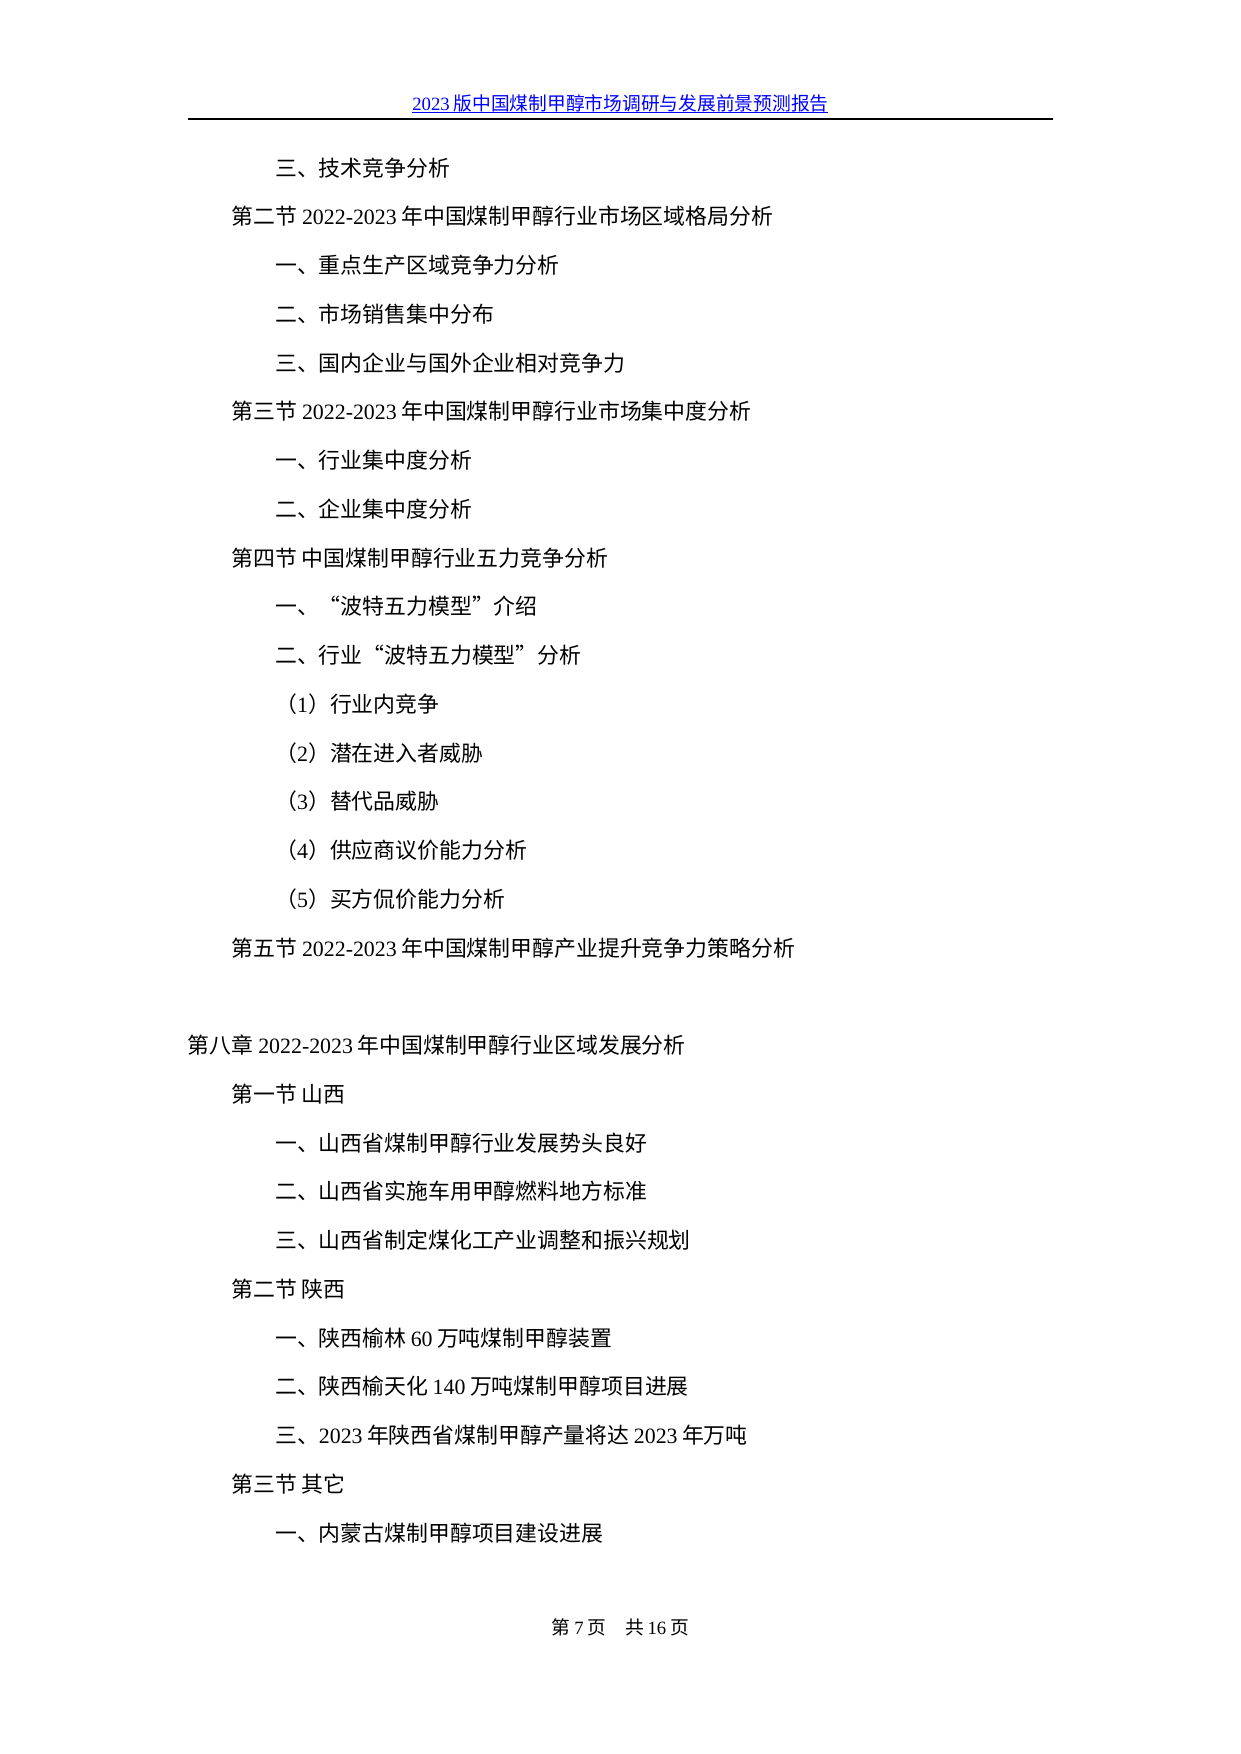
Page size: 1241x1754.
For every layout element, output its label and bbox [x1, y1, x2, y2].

text [187, 150, 1053, 1548]
